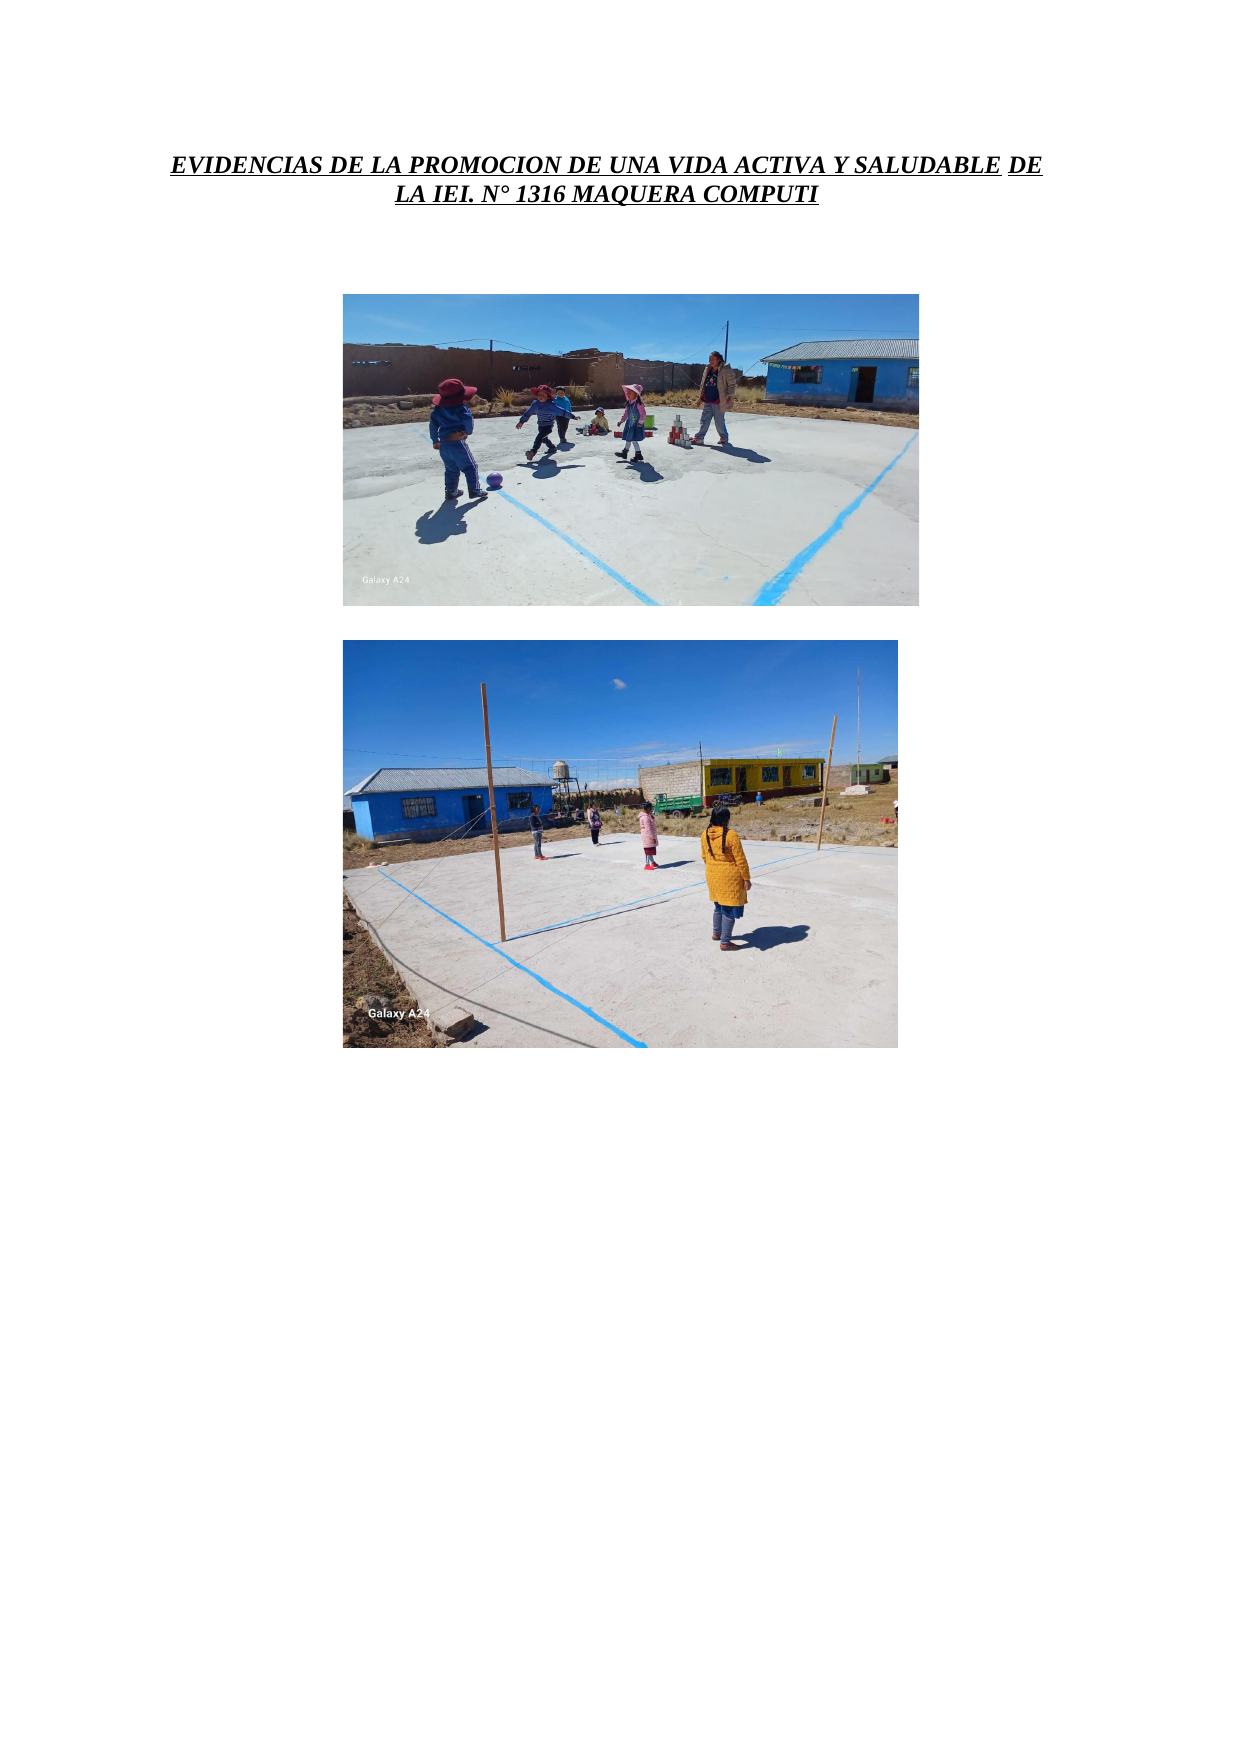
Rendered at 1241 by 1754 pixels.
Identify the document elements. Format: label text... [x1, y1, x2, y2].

picture [342, 294, 920, 606]
picture [342, 640, 898, 1048]
text EVIDENCIAS DE LA PROMOCION DE UNA VIDA ACTIVA Y SALUDABLE DE LA IEI. N° 1316 MAQUERA COMPUTI [162, 150, 1053, 207]
